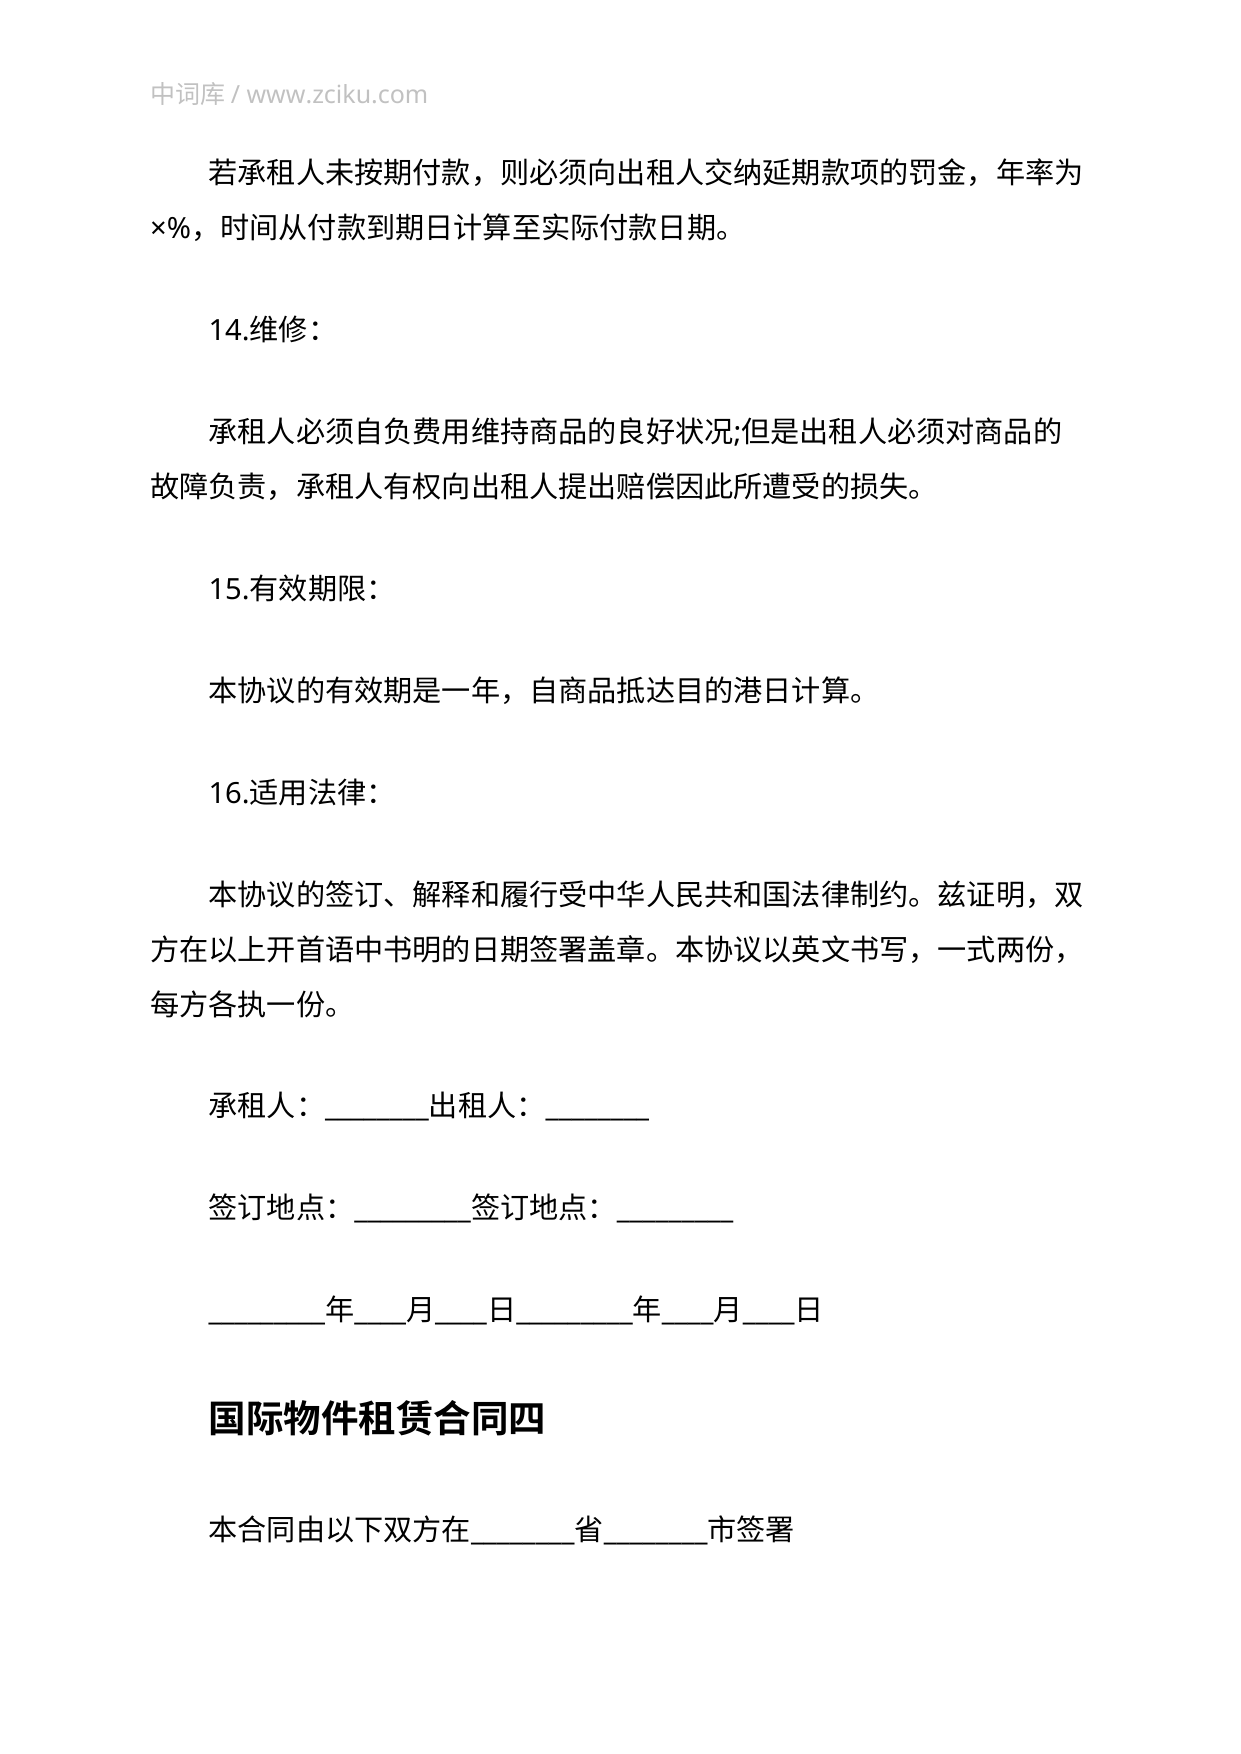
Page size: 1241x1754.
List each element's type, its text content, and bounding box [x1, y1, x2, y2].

text 16.适用法律： [150, 769, 1090, 812]
text 本协议的有效期是一年，自商品抵达目的港日计算。 [150, 668, 1090, 710]
text 15.有效期限： [150, 566, 1090, 608]
text 14.维修： [150, 307, 1090, 349]
text 若承租人未按期付款，则必须向出租人交纳延期款项的罚金，年率为×%，时间从付款到期日计算至实际付款日期。 [150, 150, 1090, 247]
text 承租人：________出租人：________ [150, 1083, 1090, 1125]
text 签订地点：_________签订地点：_________ [150, 1185, 1090, 1227]
text _________年____月____日_________年____月____日 [150, 1287, 1090, 1329]
text 本协议的签订、解释和履行受中华人民共和国法律制约。兹证明，双方在以上开首语中书明的日期签署盖章。本协议以英文书写，一式两份，每方各执一份。 [150, 871, 1090, 1023]
text 承租人必须自负费用维持商品的良好状况;但是出租人必须对商品的故障负责，承租人有权向出租人提出赔偿因此所遭受的损失。 [150, 409, 1090, 506]
text 本合同由以下双方在________省________市签署 [150, 1506, 1090, 1549]
text 国际物件租赁合同四 [150, 1389, 1090, 1443]
